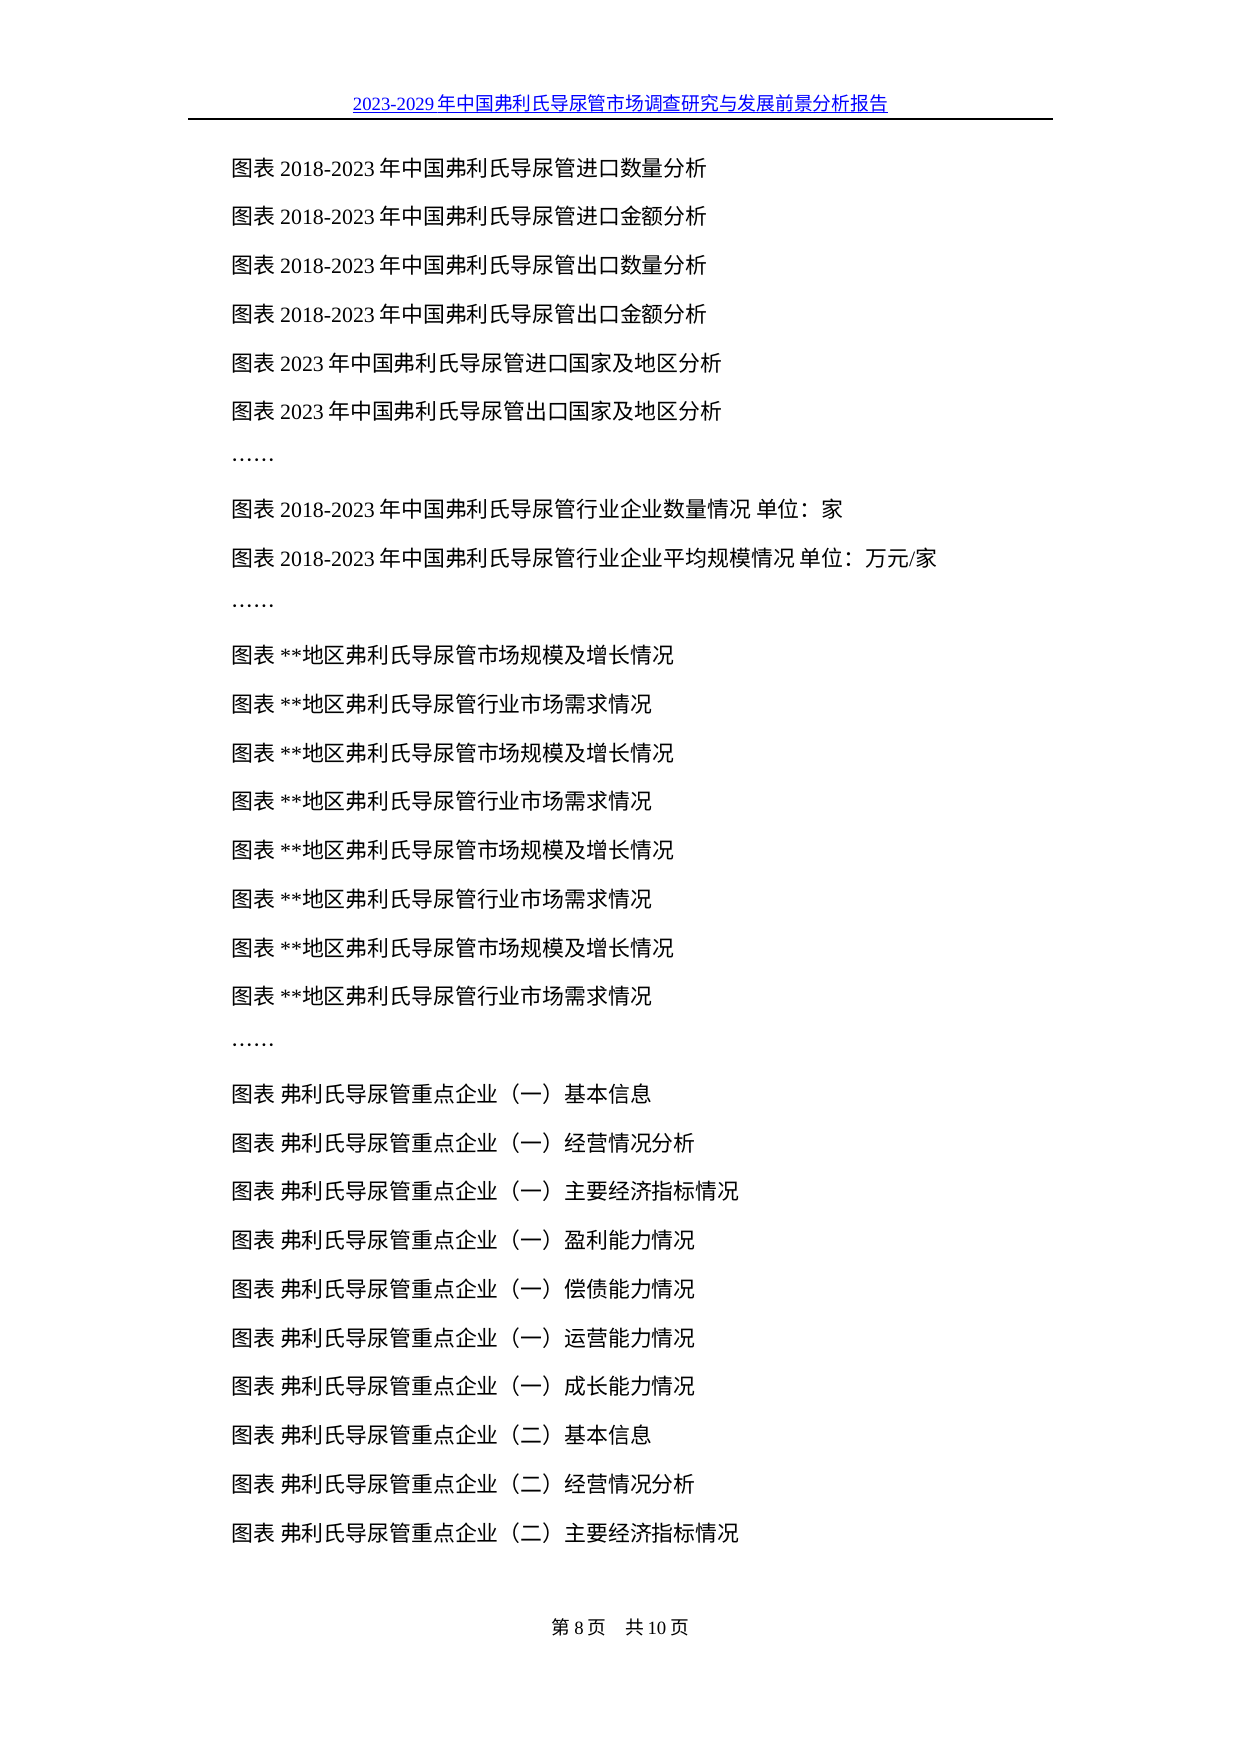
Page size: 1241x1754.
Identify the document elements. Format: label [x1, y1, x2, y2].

text [187, 150, 1053, 1548]
